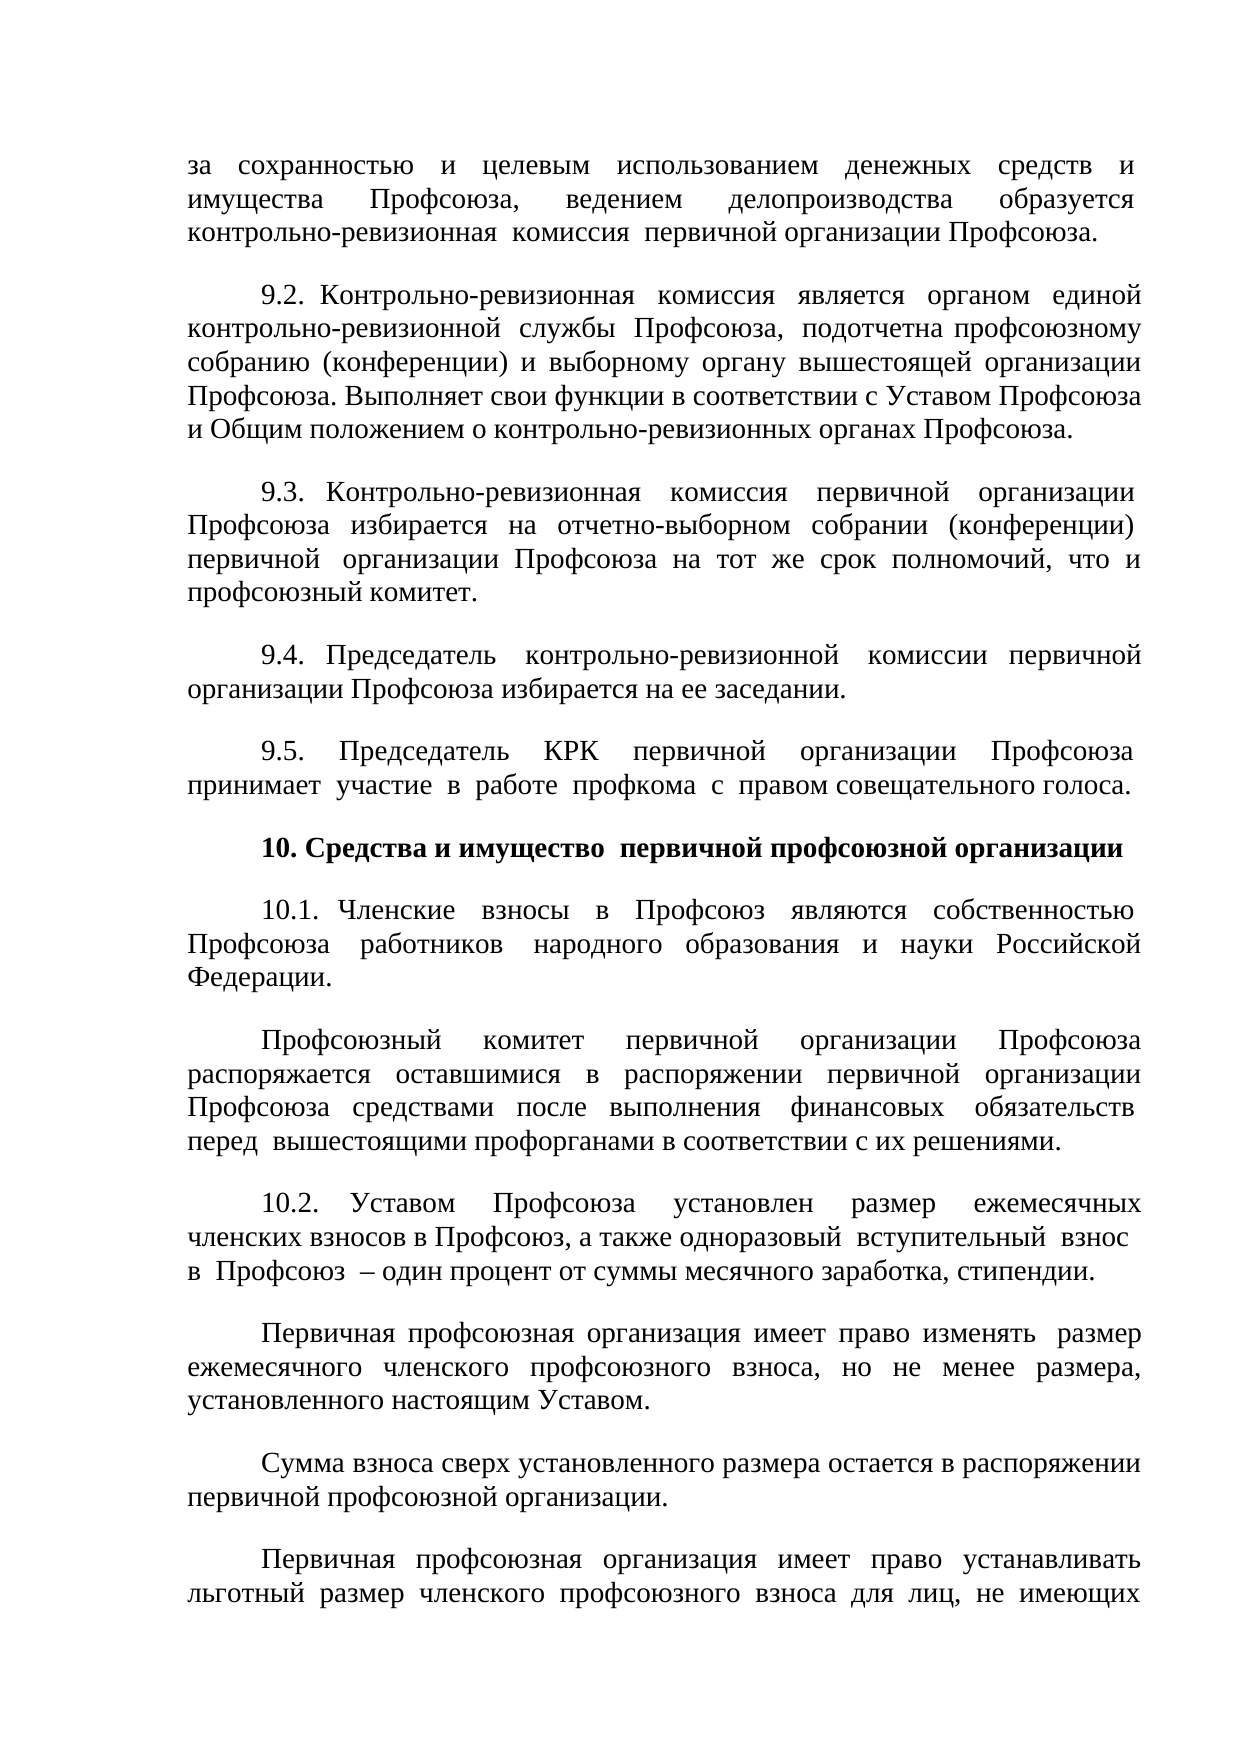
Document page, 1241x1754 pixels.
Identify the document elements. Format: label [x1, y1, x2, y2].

table_cell [187, 118, 1142, 1608]
